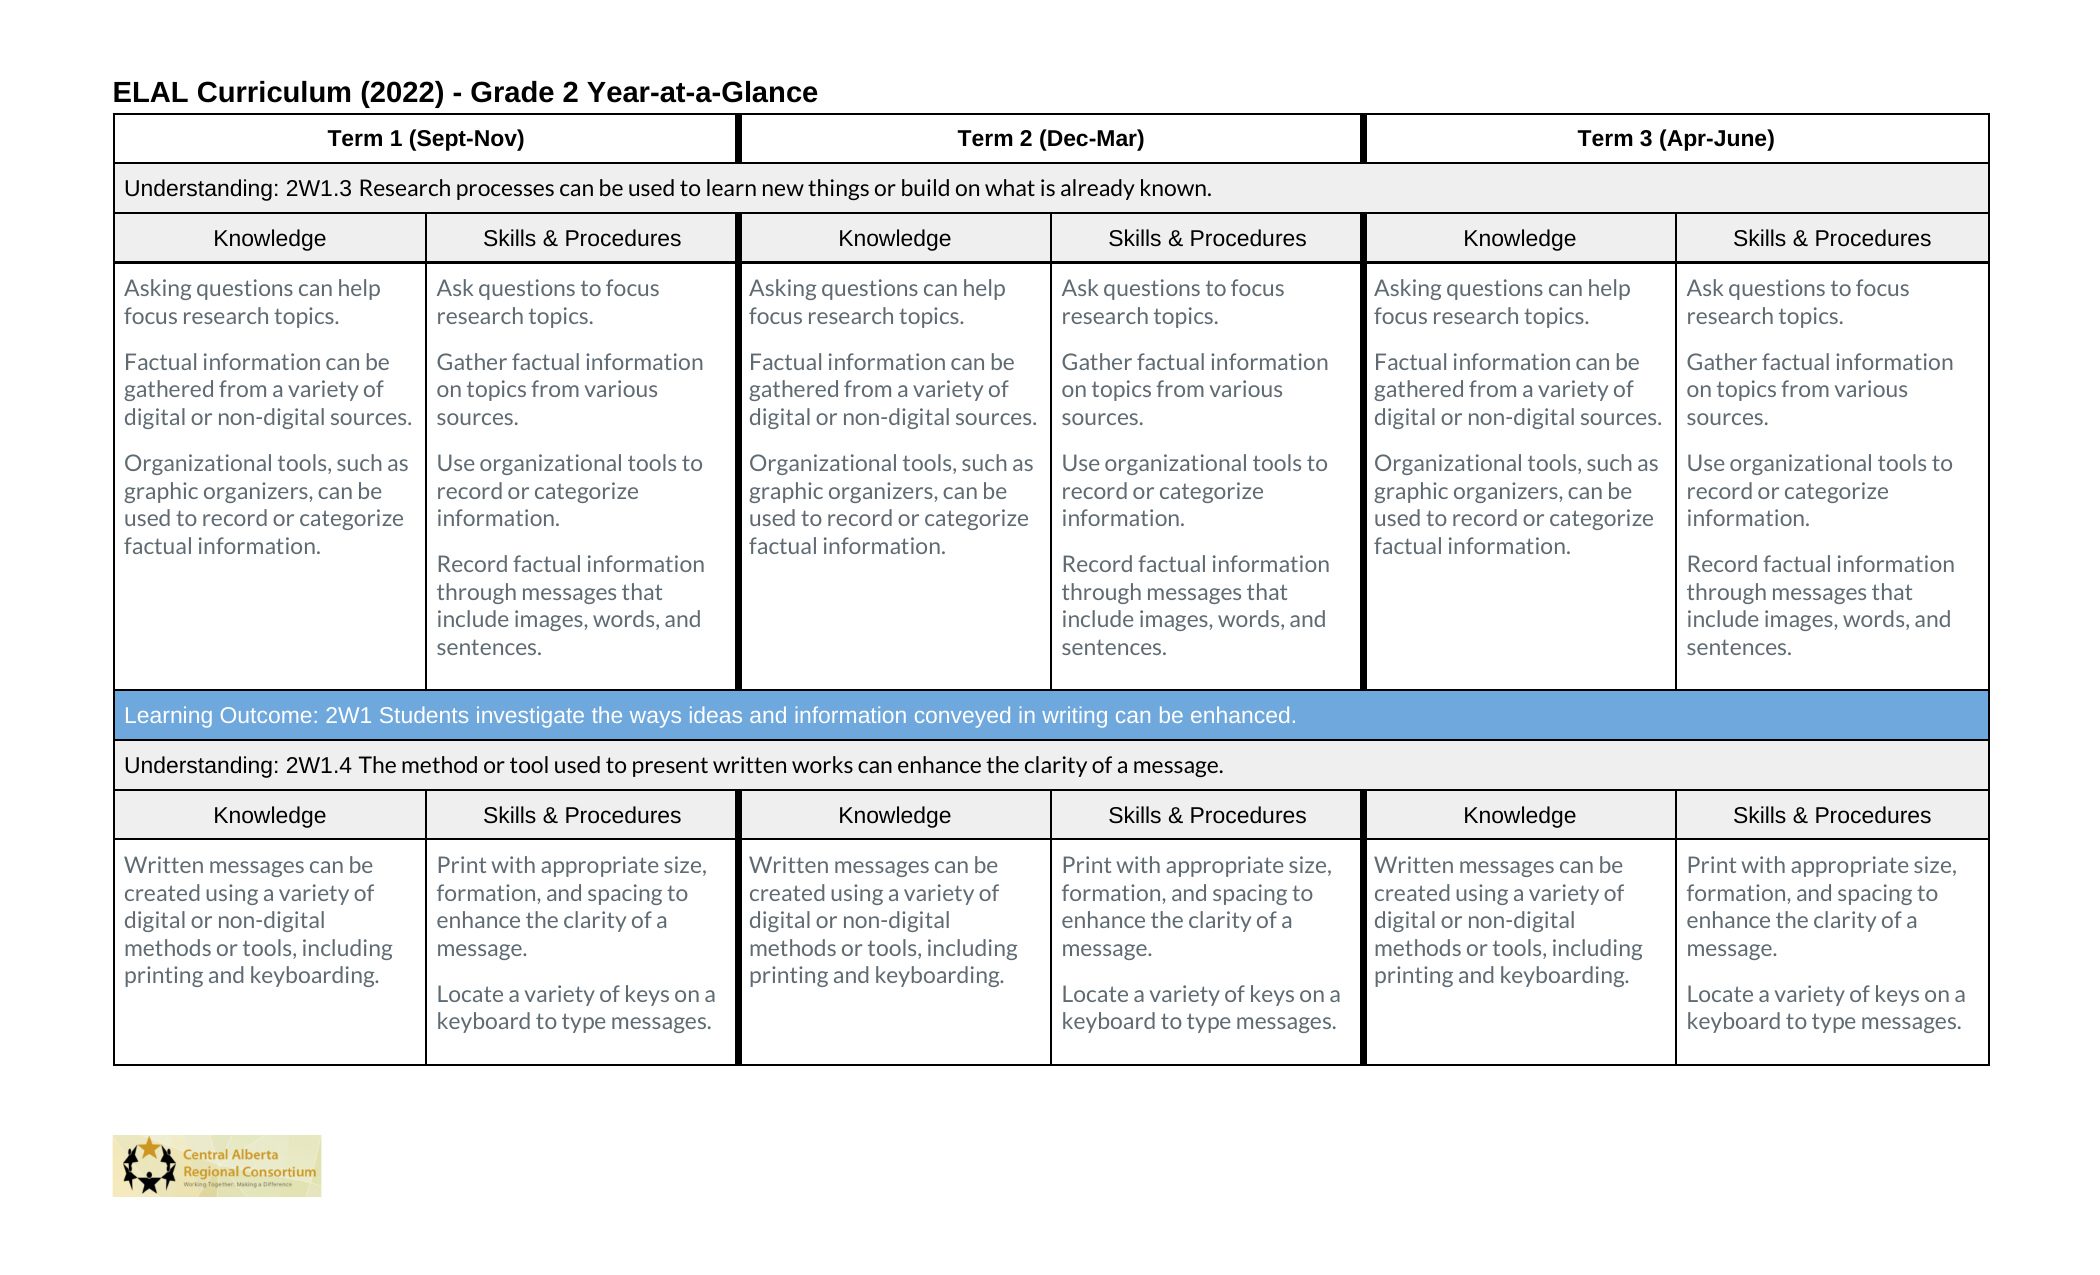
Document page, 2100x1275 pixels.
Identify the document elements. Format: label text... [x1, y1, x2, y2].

table_cell Asking questions can help focus research topics. Factual information can be gathered from a variety of digital or non-digital sources. Organizational tools, such as graphic organizers, can be used to record or categorize factual information. [1367, 264, 1675, 689]
table_cell Written messages can be created using a variety of digital or non-digital methods or tools, including printing and keyboarding. [1367, 840, 1675, 1064]
table_cell Skills & Procedures [1052, 214, 1360, 261]
table_cell Print with appropriate size, formation, and spacing to enhance the clarity of a message. Locate a variety of keys on a keyboard to type messages. [1677, 840, 1988, 1064]
table_cell Written messages can be created using a variety of digital or non-digital methods or tools, including printing and keyboarding. [115, 840, 425, 1064]
table_cell Knowledge [1367, 791, 1675, 838]
table_cell Ask questions to focus research topics. Gather factual information on topics from various sources. Use organizational tools to record or categorize information. Record factual information through messages that include images, words, and sentences. [427, 264, 735, 689]
table_cell Asking questions can help focus research topics. Factual information can be gathered from a variety of digital or non-digital sources. Organizational tools, such as graphic organizers, can be used to record or categorize factual information. [742, 264, 1050, 689]
picture [112, 1135, 322, 1197]
table_header Term 2 (Dec-Mar) [742, 115, 1360, 162]
table_cell Learning Outcome: 2W1 Students investigate the ways ideas and information conveyed in writing can be enhanced. [115, 691, 1988, 739]
table_cell Ask questions to focus research topics. Gather factual information on topics from various sources. Use organizational tools to record or categorize information. Record factual information through messages that include images, words, and sentences. [1052, 264, 1360, 689]
table_cell Ask questions to focus research topics. Gather factual information on topics from various sources. Use organizational tools to record or categorize information. Record factual information through messages that include images, words, and sentences. [1677, 264, 1988, 689]
table_cell Knowledge [1367, 214, 1675, 261]
table_cell Knowledge [742, 791, 1050, 838]
table_cell Skills & Procedures [427, 214, 735, 261]
table_cell Skills & Procedures [1052, 791, 1360, 838]
table_cell Print with appropriate size, formation, and spacing to enhance the clarity of a message. Locate a variety of keys on a keyboard to type messages. [1052, 840, 1360, 1064]
table_header Term 3 (Apr-June) [1367, 115, 1988, 162]
table_header Term 1 (Sept-Nov) [115, 115, 735, 162]
table_cell Understanding: 2W1.4 The method or tool used to present written works can enhance the clarity of a message. [115, 741, 1988, 789]
table_cell Knowledge [115, 791, 425, 838]
table_cell Skills & Procedures [1677, 214, 1988, 261]
table_cell Asking questions can help focus research topics. Factual information can be gathered from a variety of digital or non-digital sources. Organizational tools, such as graphic organizers, can be used to record or categorize factual information. [115, 264, 425, 689]
table_cell Understanding: 2W1.3 Research processes can be used to learn new things or build on what is already known. [115, 164, 1988, 212]
table_cell Skills & Procedures [427, 791, 735, 838]
table_cell Written messages can be created using a variety of digital or non-digital methods or tools, including printing and keyboarding. [742, 840, 1050, 1064]
table_cell Skills & Procedures [1677, 791, 1988, 838]
table_cell Knowledge [115, 214, 425, 261]
table_cell Knowledge [742, 214, 1050, 261]
table_cell Print with appropriate size, formation, and spacing to enhance the clarity of a message. Locate a variety of keys on a keyboard to type messages. [427, 840, 735, 1064]
